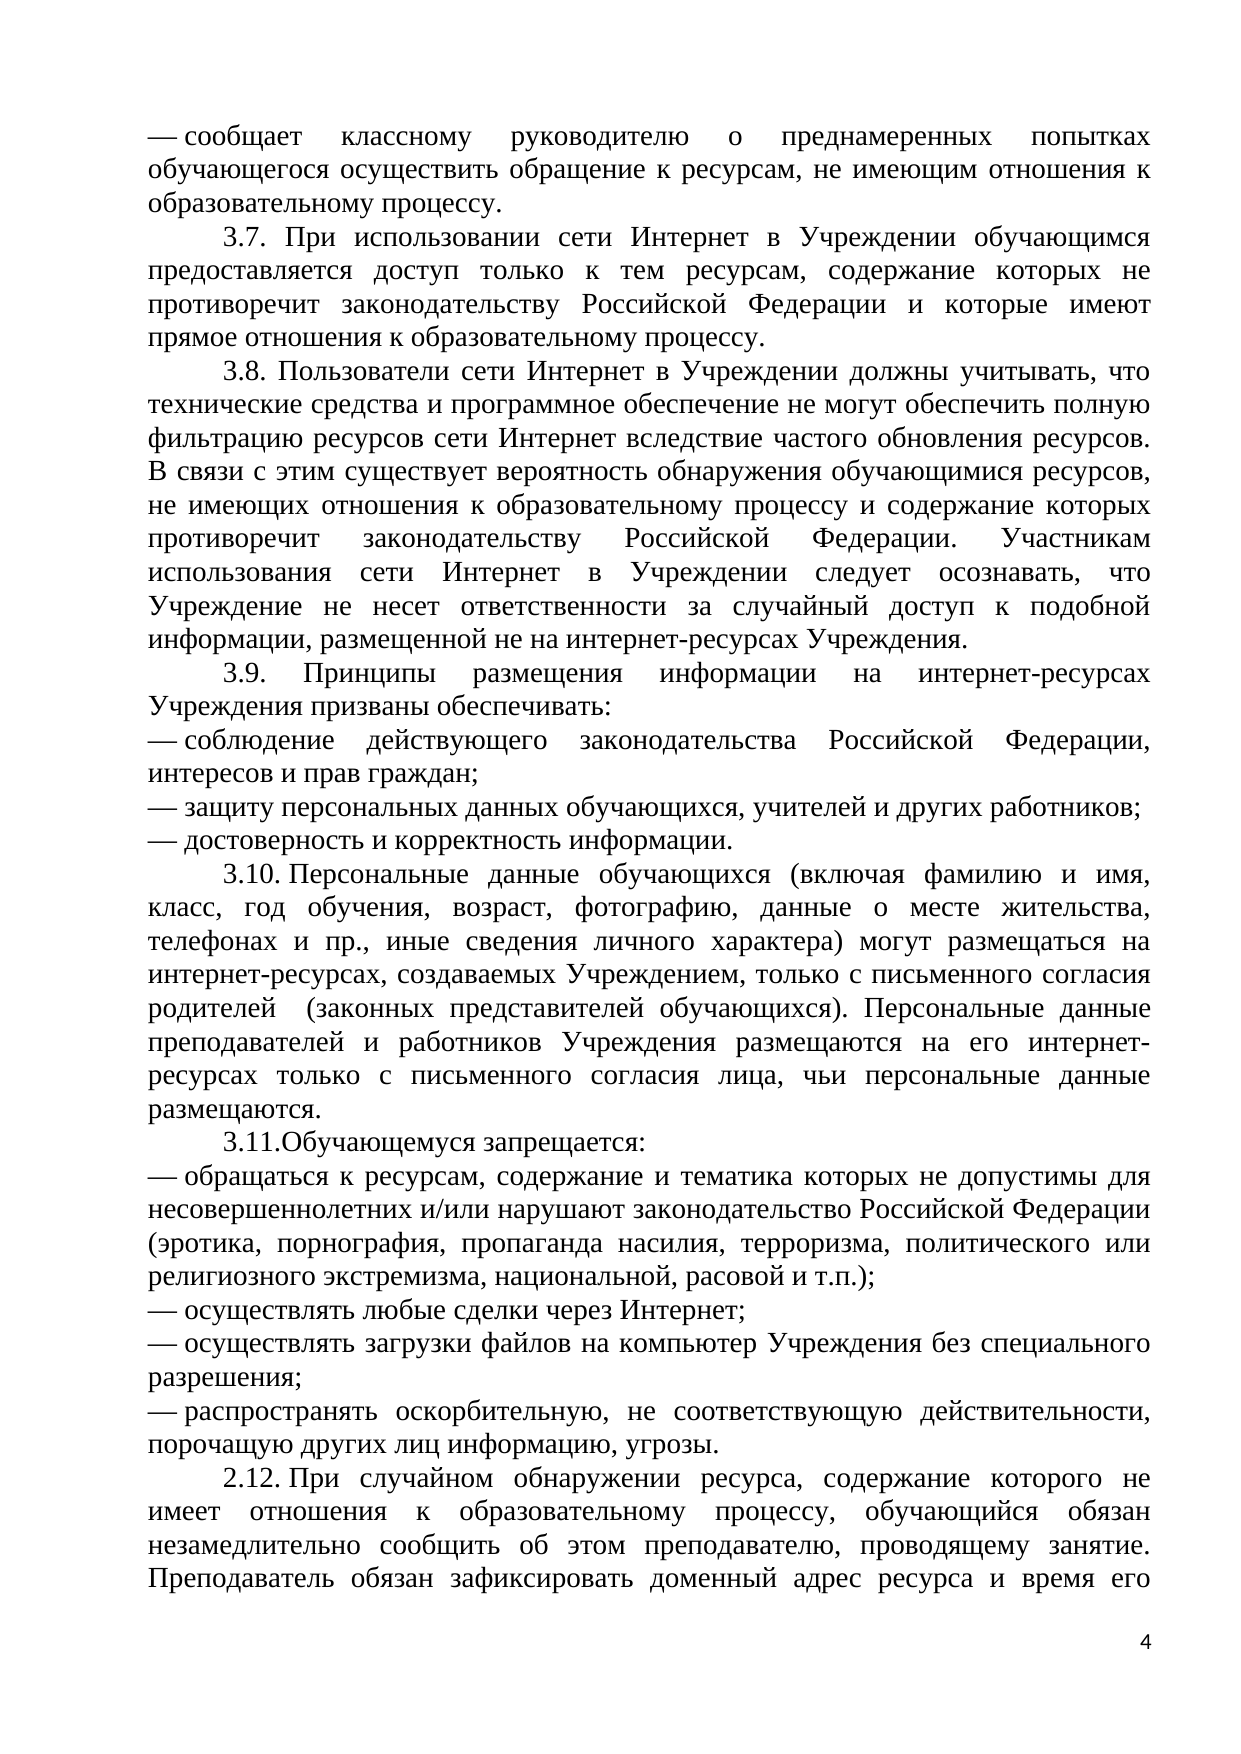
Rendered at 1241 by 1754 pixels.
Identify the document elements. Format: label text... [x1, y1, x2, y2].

text — сообщает классному руководителю о преднамеренных попытках обучающегося осуществить обращение к ресурсам, не имеющим отношения к образовательному процессу. [148, 118, 1152, 219]
text — осуществлять загрузки файлов на компьютер Учреждения без специального разрешения; [148, 1326, 1152, 1393]
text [148, 1460, 1152, 1594]
text — достоверность и корректность информации. [148, 822, 1152, 856]
text — осуществлять любые сделки через Интернет; [148, 1292, 1152, 1326]
text — распространять оскорбительную, не соответствующую действительности, порочащую других лиц информацию, угрозы. [148, 1393, 1152, 1460]
text — защиту персональных данных обучающихся, учителей и других работников; [148, 789, 1152, 822]
text 3.9. Принципы размещения информации на интернет-ресурсах Учреждения призваны обеспечивать: [148, 655, 1152, 722]
text 3.8. Пользователи сети Интернет в Учреждении должны учитывать, что технические средства и программное обеспечение не могут обеспечить полную фильтрацию ресурсов сети Интернет вследствие частого обновления ресурсов. В связи с этим существует вероятность обнаружения обучающимися ресурсов, не имеющих отношения к образовательному процессу и содержание которых противоречит законодательству Российской Федерации. Участникам использования сети Интернет в Учреждении следует осознавать, что Учреждение не несет ответственности за случайный доступ к подобной информации, размещенной не на интернет-ресурсах Учреждения. [148, 353, 1152, 655]
text — соблюдение действующего законодательства Российской Федерации, интересов и прав граждан; [148, 722, 1152, 789]
text 3.10. Персональные данные обучающихся (включая фамилию и имя, класс, год обучения, возраст, фотографию, данные о месте жительства, телефонах и пр., иные сведения личного характера) могут размещаться на интернет-ресурсах, создаваемых Учреждением, только с письменного согласия родителей (законных представителей обучающихся). Персональные данные преподавателей и работников Учреждения размещаются на его интернет-ресурсах только с письменного согласия лица, чьи персональные данные размещаются. [148, 856, 1152, 1124]
text — обращаться к ресурсам, содержание и тематика которых не допустимы для несовершеннолетних и/или нарушают законодательство Российской Федерации (эротика, порнография, пропаганда насилия, терроризма, политического или религиозного экстремизма, национальной, расовой и т.п.); [148, 1158, 1152, 1292]
text 3.7. При использовании сети Интернет в Учреждении обучающимся предоставляется доступ только к тем ресурсам, содержание которых не противоречит законодательству Российской Федерации и которые имеют прямое отношения к образовательному процессу. [148, 219, 1152, 353]
text 3.11.Обучающемуся запрещается: [148, 1124, 1152, 1158]
